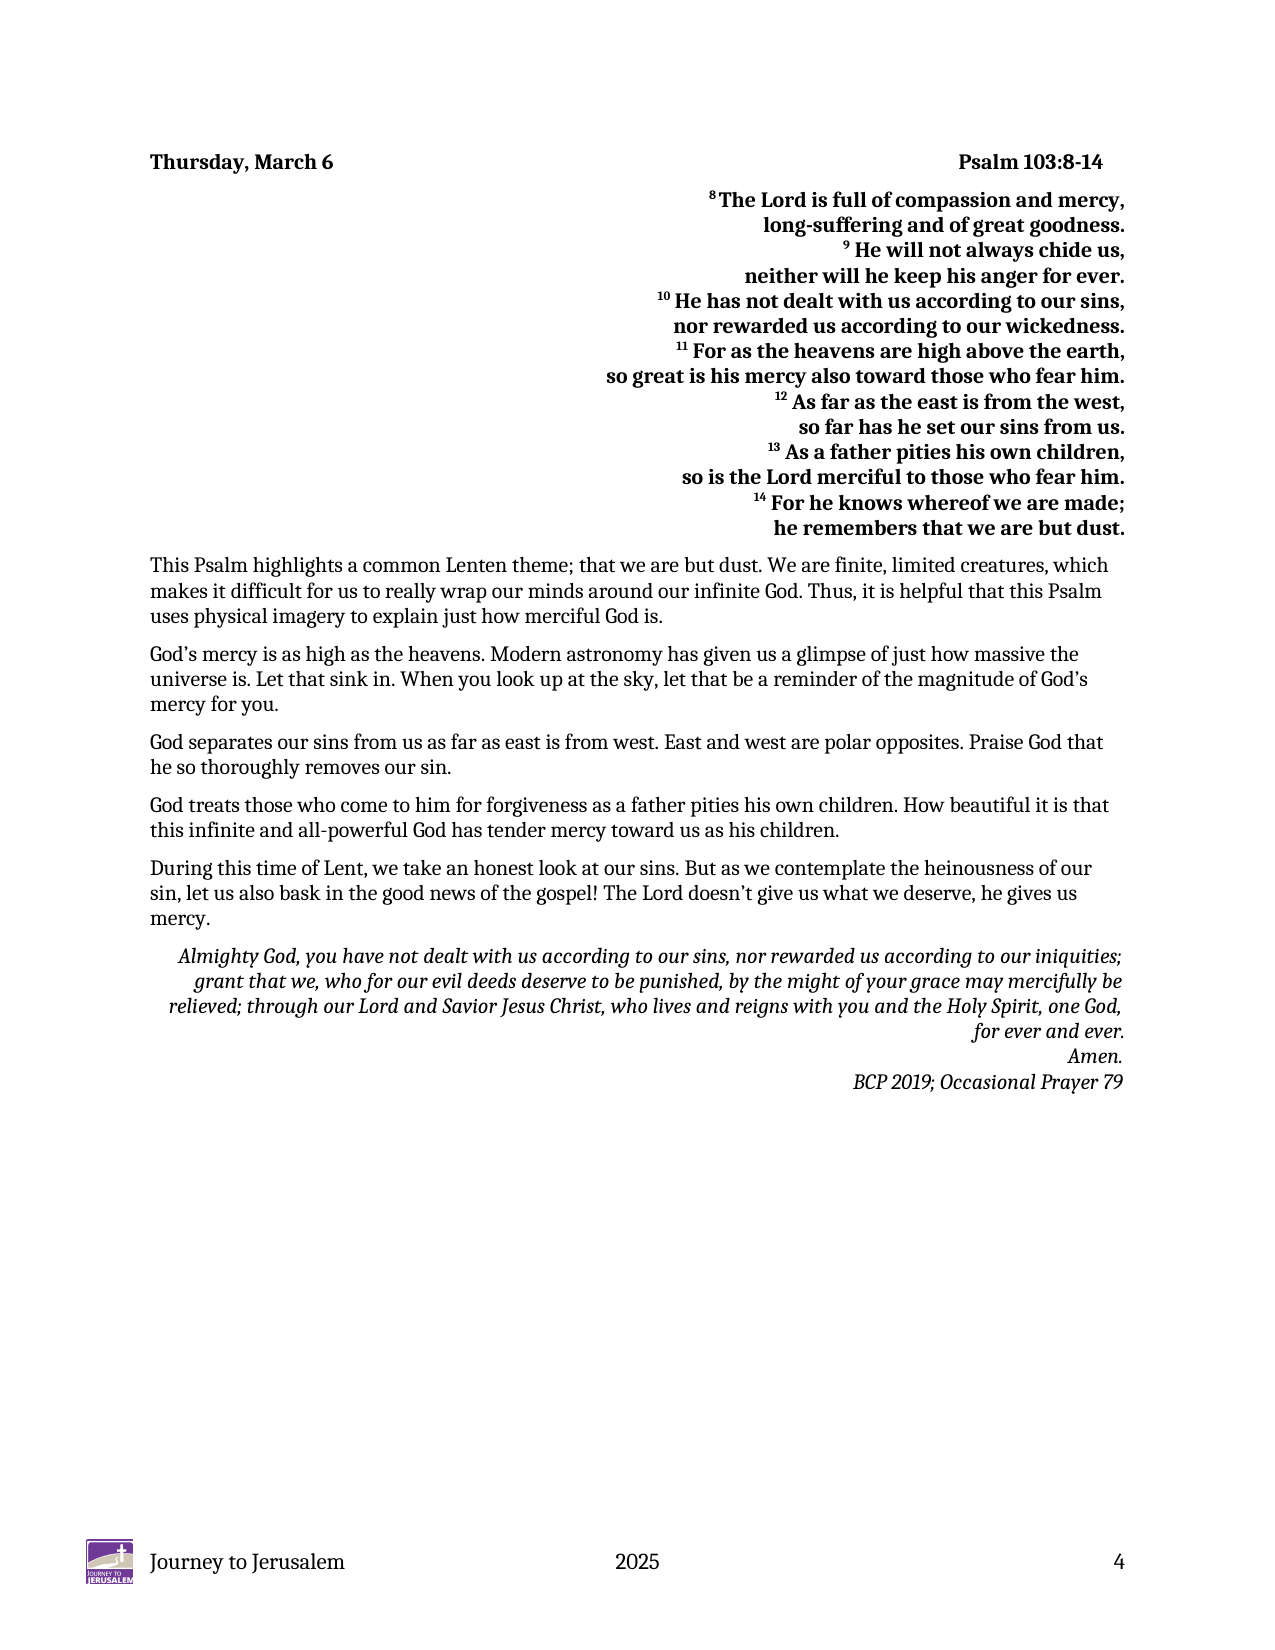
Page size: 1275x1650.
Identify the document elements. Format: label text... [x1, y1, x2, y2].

text he remembers that we are but dust. [150, 515, 1125, 541]
text so far has he set our sins from us. [150, 414, 1125, 440]
picture [86, 1539, 133, 1584]
text 12 As far as the east is from the west, [150, 389, 1125, 414]
text 9 He will not always chide us, [150, 238, 1125, 263]
text Almighty God, you have not dealt with us according to our sins, nor rewarded us according to our iniquities; grant that we, who for our evil deeds deserve to be punished, by the might of your grace may mercifully be relieved; through our Lord and Savior Jesus Christ, who lives and reigns with you and the Holy Spirit, one God, for ever and ever. [150, 943, 1125, 1044]
text 10 He has not dealt with us according to our sins, [150, 288, 1125, 314]
text 13 As a father pities his own children, [150, 440, 1125, 465]
text 14 For he knows whereof we are made; [150, 490, 1125, 515]
text 8 The Lord is full of compassion and mercy, [150, 188, 1125, 213]
text God treats those who come to him for forgiveness as a father pities his own children. How beautiful it is that this infinite and all-powerful God has tender mercy toward us as his children. [150, 792, 1125, 843]
text long-suffering and of great goodness. [150, 213, 1125, 238]
text Amen. [150, 1044, 1125, 1069]
text so great is his mercy also toward those who fear him. [150, 364, 1125, 389]
text During this time of Lent, we take an honest look at our sins. But as we contemplate the heinousness of our sin, let us also bask in the good news of the gospel! The Lord doesn’t give us what we deserve, he gives us mercy. [150, 855, 1125, 931]
text This Psalm highlights a common Lenten theme; that we are but dust. We are finite, limited creatures, which makes it difficult for us to really wrap our minds around our infinite God. Thus, it is helpful that this Psalm uses physical imagery to explain just how merciful God is. [150, 553, 1125, 629]
text so is the Lord merciful to those who fear him. [150, 465, 1125, 490]
text nor rewarded us according to our wickedness. [150, 314, 1125, 339]
text God separates our sins from us as far as east is from west. East and west are polar opposites. Praise God that he so thoroughly removes our sin. [150, 729, 1125, 780]
text God’s mercy is as high as the heavens. Modern astronomy has given us a glimpse of just how massive the universe is. Let that sink in. When you look up at the sky, let that be a reminder of the magnitude of God’s mercy for you. [150, 641, 1125, 717]
text 11 For as the heavens are high above the earth, [150, 339, 1125, 364]
text BCP 2019; Occasional Prayer 79 [150, 1069, 1125, 1094]
text neither will he keep his anger for ever. [150, 263, 1125, 288]
subtitle Thursday, March 6 Psalm 103:8-14 [150, 150, 1125, 175]
